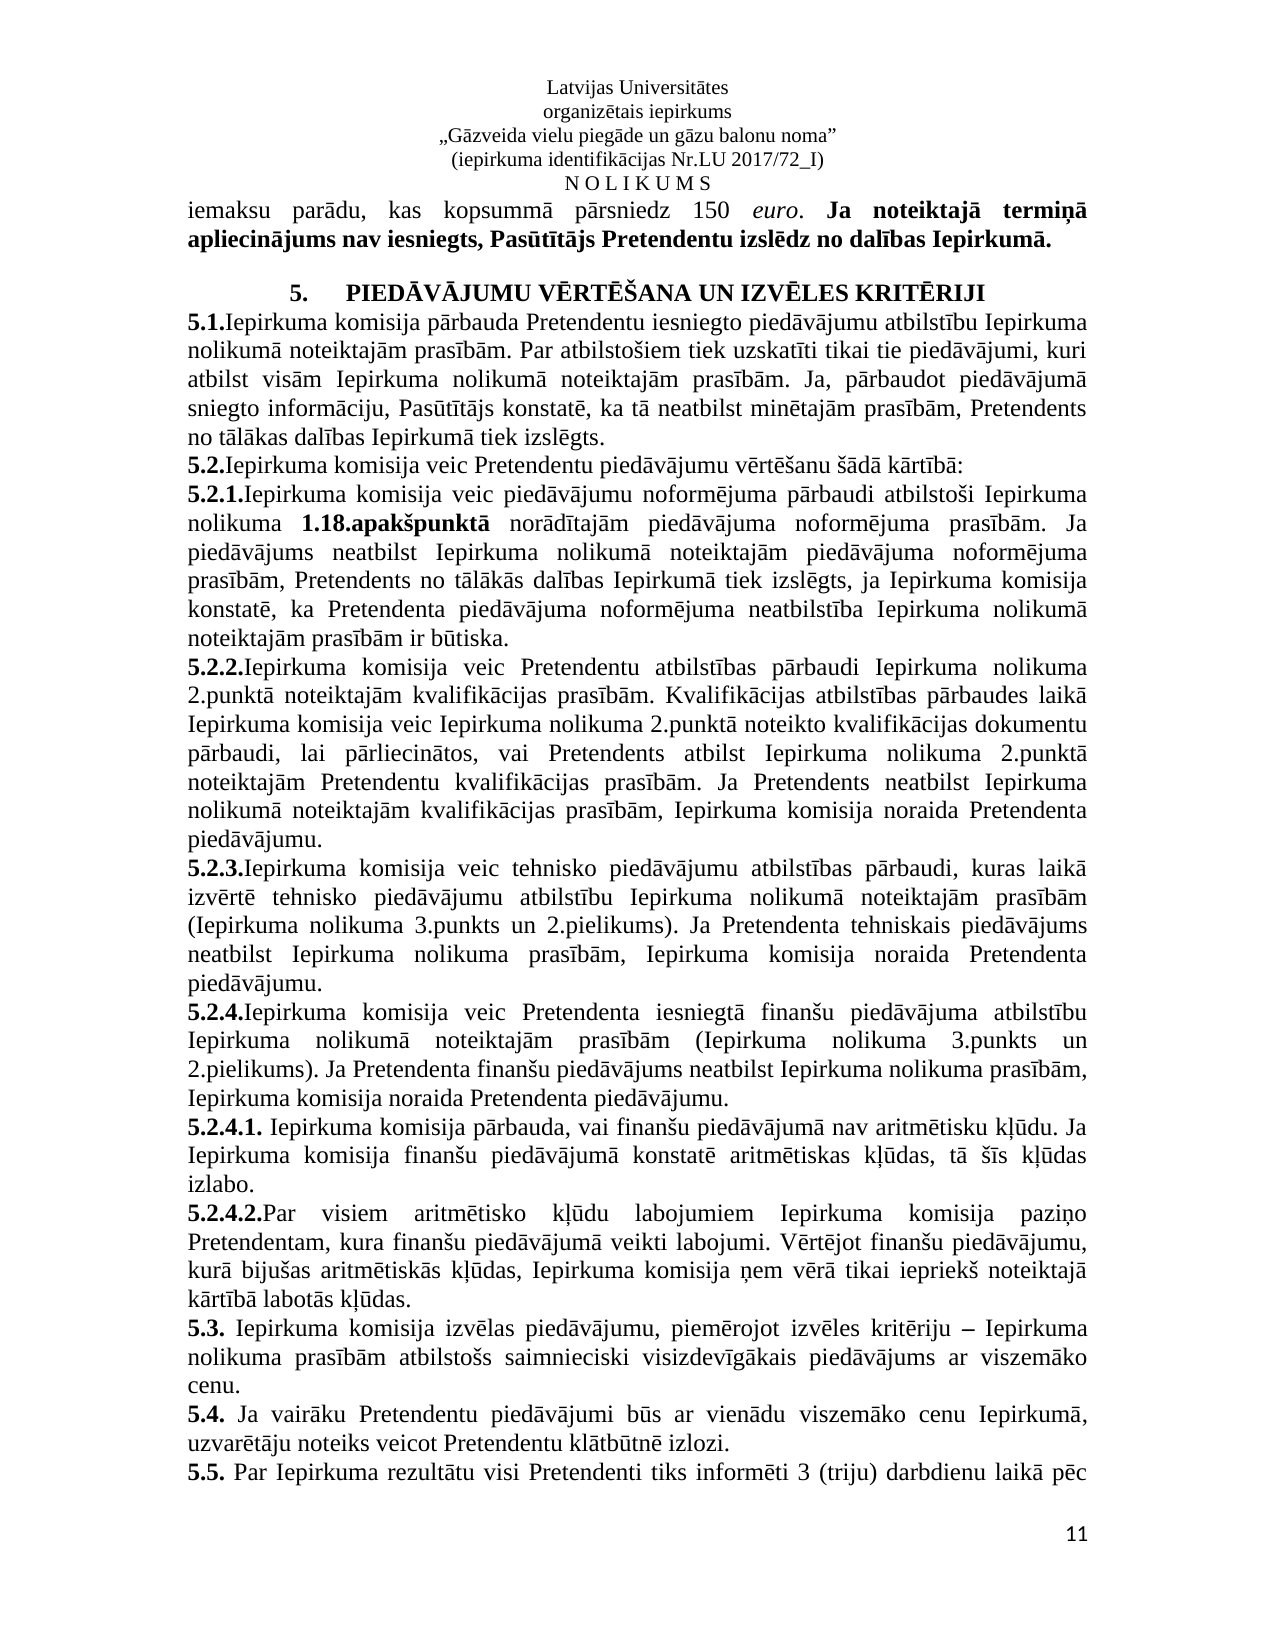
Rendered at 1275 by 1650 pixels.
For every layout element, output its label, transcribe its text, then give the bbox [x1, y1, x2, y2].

text 5.3. Iepirkuma komisija izvēlas piedāvājumu, piemērojot izvēles kritēriju – Iepirkuma nolikuma prasībām atbilstošs saimnieciski visizdevīgākais piedāvājums ar viszemāko cenu. [187, 1313, 1088, 1399]
text 5.2.4.2.Par visiem aritmētisko kļūdu labojumiem Iepirkuma komisija paziņo Pretendentam, kura finanšu piedāvājumā veikti labojumi. Vērtējot finanšu piedāvājumu, kurā bijušas aritmētiskās kļūdas, Iepirkuma komisija ņem vērā tikai iepriekš noteiktajā kārtībā labotās kļūdas. [187, 1198, 1088, 1313]
text 5.2.2.Iepirkuma komisija veic Pretendentu atbilstības pārbaudi Iepirkuma nolikuma 2.punktā noteiktajām kvalifikācijas prasībām. Kvalifikācijas atbilstības pārbaudes laikā Iepirkuma komisija veic Iepirkuma nolikuma 2.punktā noteikto kvalifikācijas dokumentu pārbaudi, lai pārliecinātos, vai Pretendents atbilst Iepirkuma nolikuma 2.punktā noteiktajām Pretendentu kvalifikācijas prasībām. Ja Pretendents neatbilst Iepirkuma nolikumā noteiktajām kvalifikācijas prasībām, Iepirkuma komisija noraida Pretendenta piedāvājumu. [187, 652, 1088, 853]
list PIEDĀVĀJUMU VĒRTĒŠANA UN IZVĒLES KRITĒRIJI [187, 278, 1088, 307]
text 5.1.Iepirkuma komisija pārbauda Pretendentu iesniegto piedāvājumu atbilstību Iepirkuma nolikumā noteiktajām prasībām. Par atbilstošiem tiek uzskatīti tikai tie piedāvājumi, kuri atbilst visām Iepirkuma nolikumā noteiktajām prasībām. Ja, pārbaudot piedāvājumā sniegto informāciju, Pasūtītājs konstatē, ka tā neatbilst minētajām prasībām, Pretendents no tālākas dalības Iepirkumā tiek izslēgts. [187, 307, 1088, 450]
text 5.4. Ja vairāku Pretendentu piedāvājumi būs ar vienādu viszemāko cenu Iepirkumā, uzvarētāju noteiks veicot Pretendentu klātbūtnē izlozi. [187, 1399, 1088, 1457]
text 5.2.4.Iepirkuma komisija veic Pretendenta iesniegtā finanšu piedāvājuma atbilstību Iepirkuma nolikumā noteiktajām prasībām (Iepirkuma nolikuma 3.punkts un 2.pielikums). Ja Pretendenta finanšu piedāvājums neatbilst Iepirkuma nolikuma prasībām, Iepirkuma komisija noraida Pretendenta piedāvājumu. [187, 997, 1088, 1112]
text 5.2.1.Iepirkuma komisija veic piedāvājumu noformējuma pārbaudi atbilstoši Iepirkuma nolikuma 1.18.apakšpunktā norādītajām piedāvājuma noformējuma prasībām. Ja piedāvājums neatbilst Iepirkuma nolikumā noteiktajām piedāvājuma noformējuma prasībām, Pretendents no tālākās dalības Iepirkumā tiek izslēgts, ja Iepirkuma komisija konstatē, ka Pretendenta piedāvājuma noformējuma neatbilstība Iepirkuma nolikumā noteiktajām prasībām ir būtiska. [187, 479, 1088, 652]
text 5.2.3.Iepirkuma komisija veic tehnisko piedāvājumu atbilstības pārbaudi, kuras laikā izvērtē tehnisko piedāvājumu atbilstību Iepirkuma nolikumā noteiktajām prasībām (Iepirkuma nolikuma 3.punkts un 2.pielikums). Ja Pretendenta tehniskais piedāvājums neatbilst Iepirkuma nolikuma prasībām, Iepirkuma komisija noraida Pretendenta piedāvājumu. [187, 853, 1088, 997]
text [187, 195, 1088, 253]
text 5.2.Iepirkuma komisija veic Pretendentu piedāvājumu vērtēšanu šādā kārtībā: [187, 450, 1088, 479]
text 5.2.4.1. Iepirkuma komisija pārbauda, vai finanšu piedāvājumā nav aritmētisku kļūdu. Ja Iepirkuma komisija finanšu piedāvājumā konstatē aritmētiskas kļūdas, tā šīs kļūdas izlabo. [187, 1112, 1088, 1198]
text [187, 1457, 1088, 1485]
